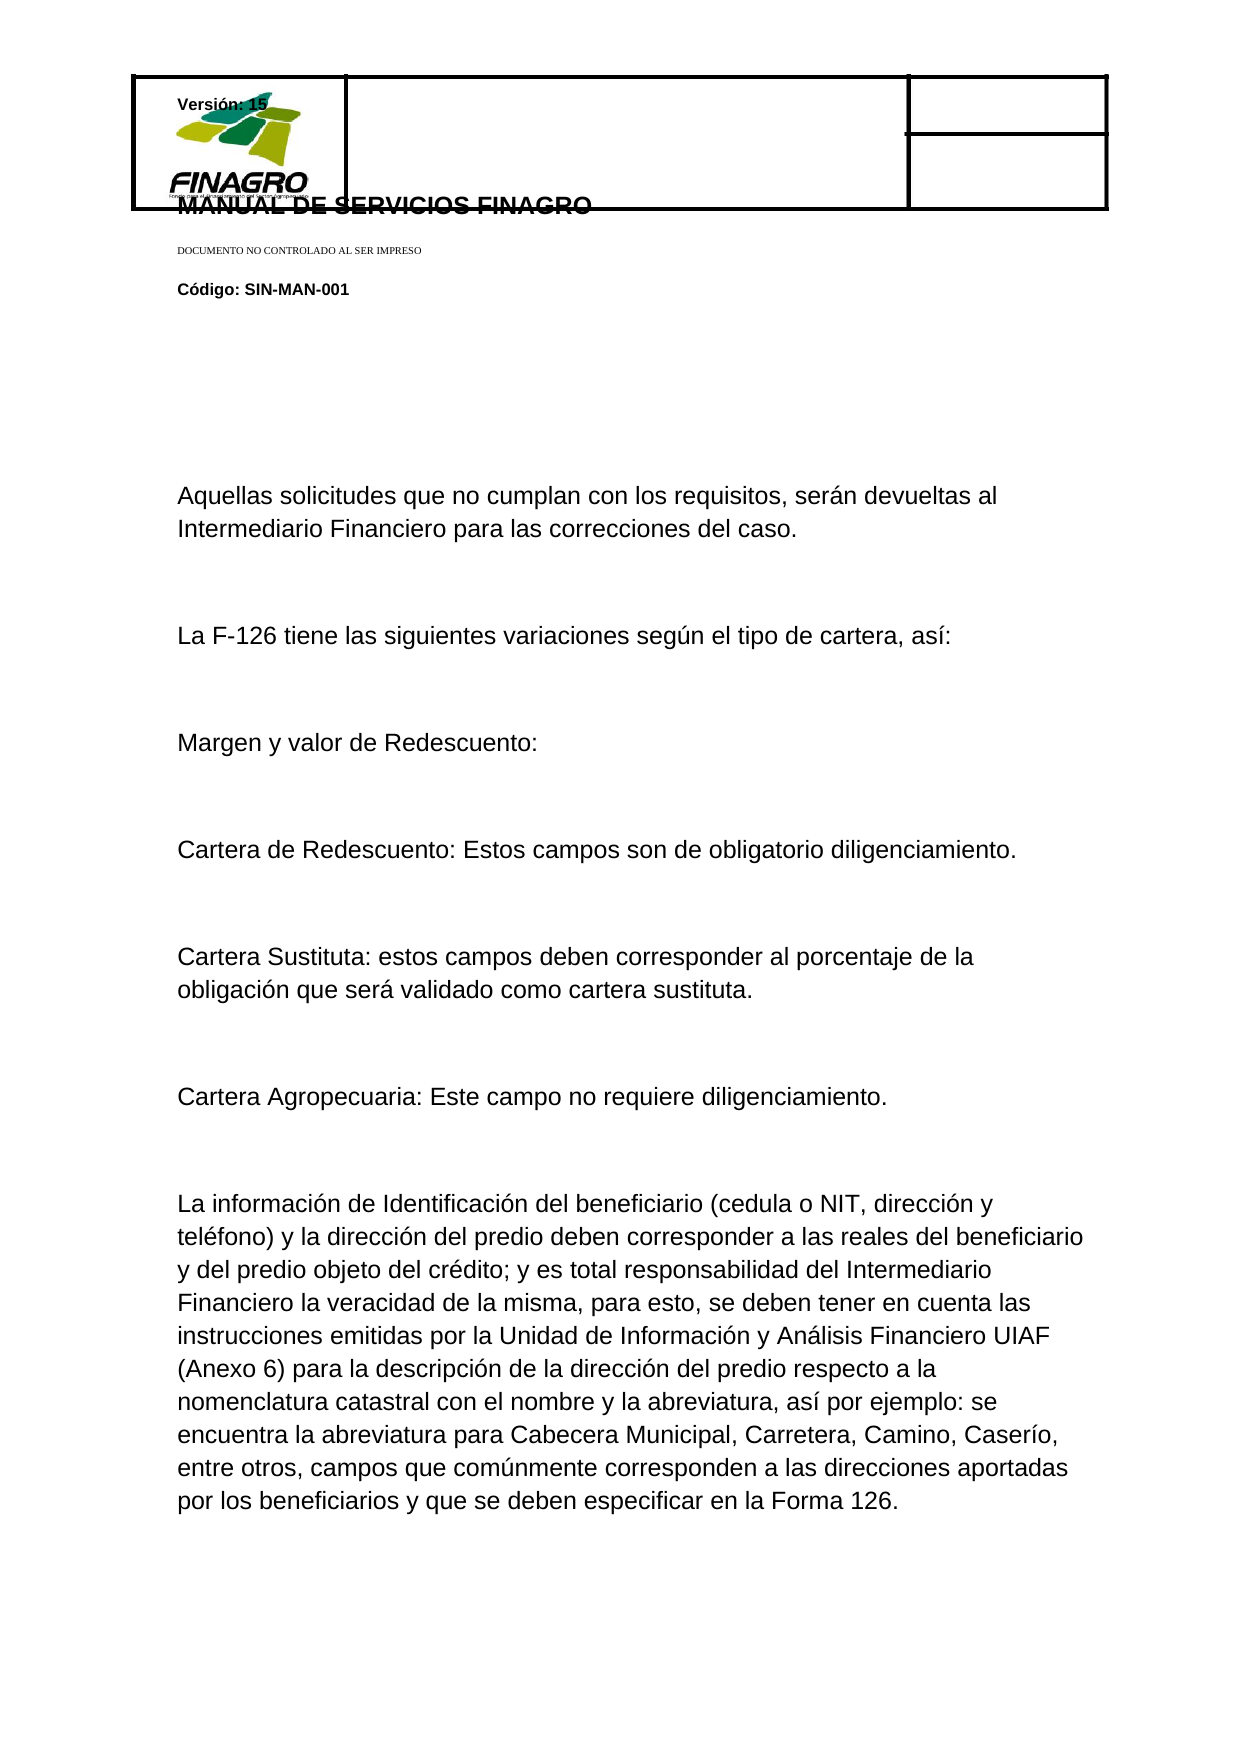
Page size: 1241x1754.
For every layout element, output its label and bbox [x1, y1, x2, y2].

picture [221, 202, 226, 211]
picture [504, 202, 509, 211]
picture [559, 200, 567, 205]
picture [131, 74, 1109, 211]
picture [577, 199, 587, 211]
picture [438, 199, 448, 211]
picture [372, 200, 380, 205]
picture [297, 200, 305, 211]
